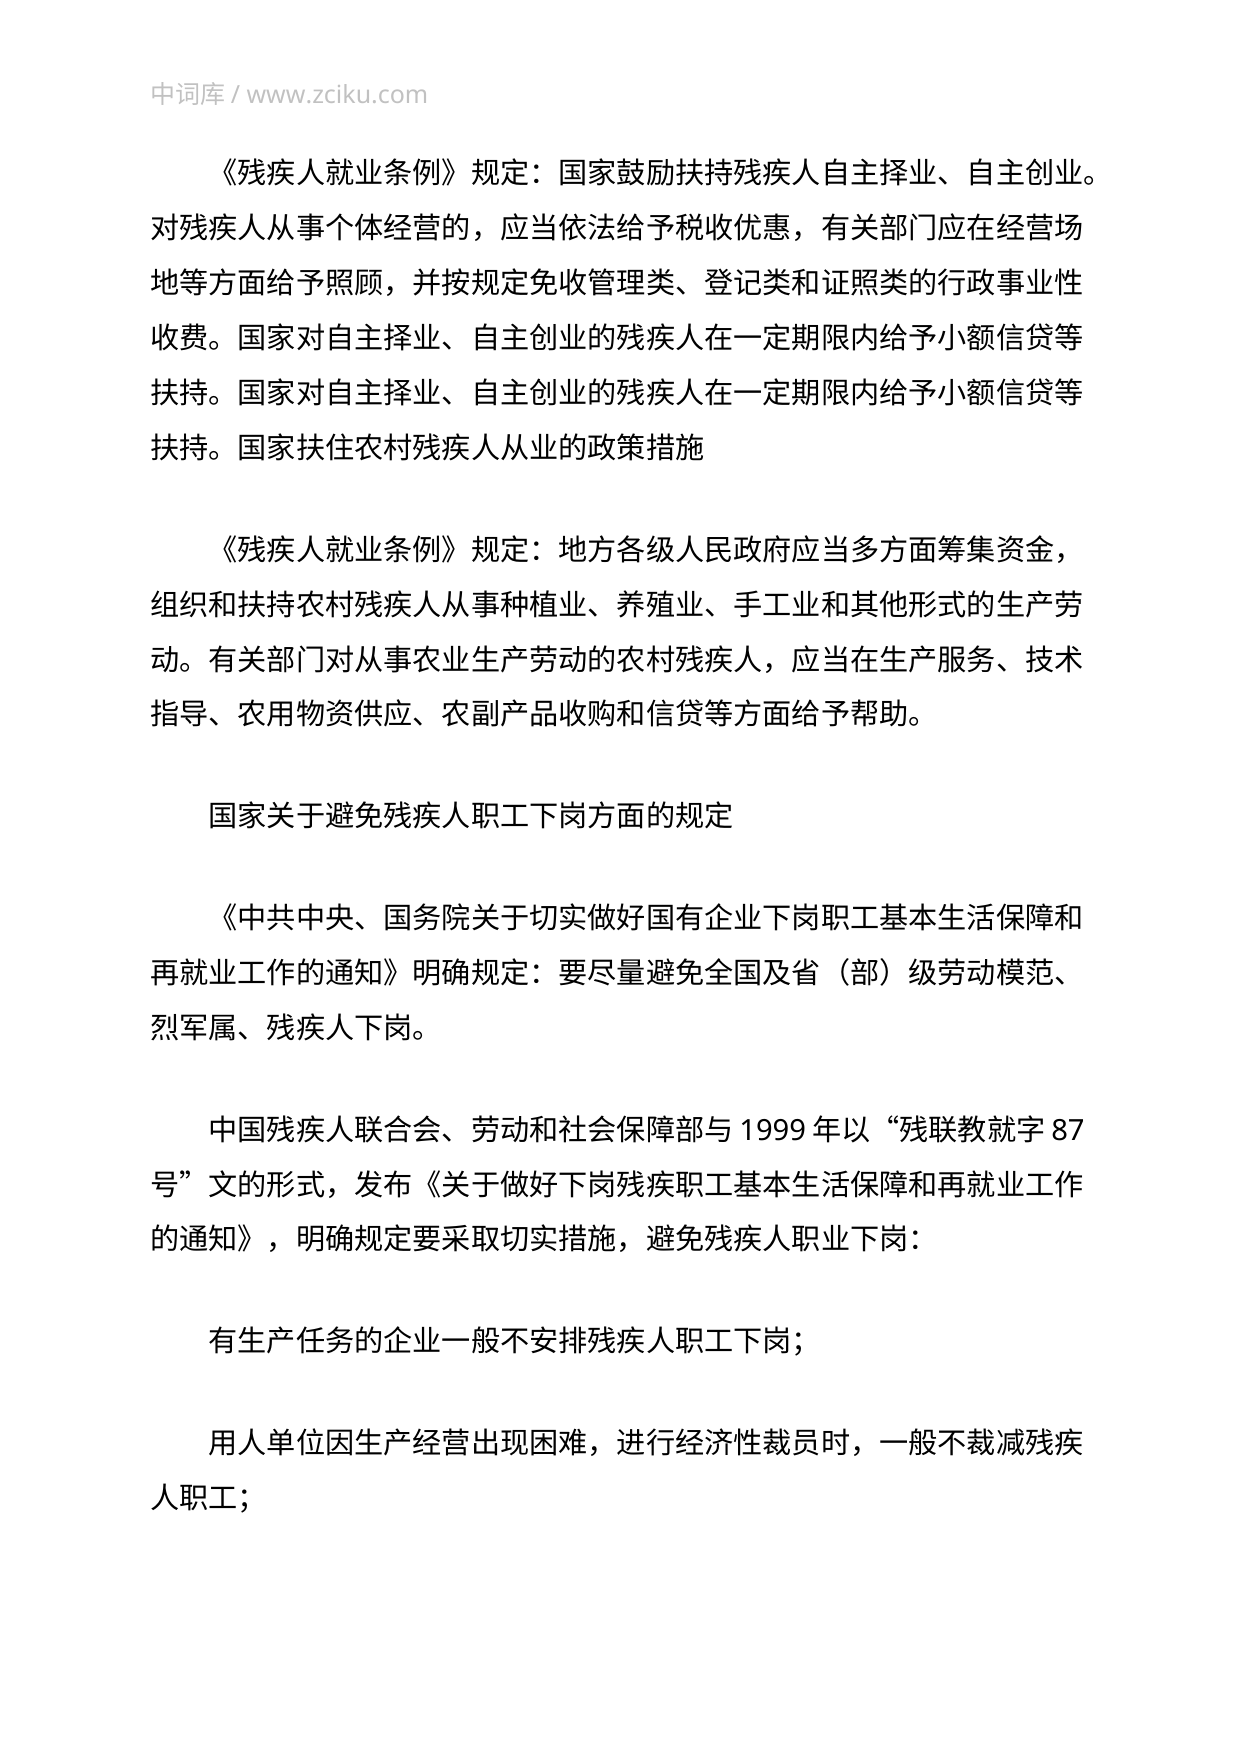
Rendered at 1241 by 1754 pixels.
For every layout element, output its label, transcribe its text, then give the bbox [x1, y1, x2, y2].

text 有生产任务的企业一般不安排残疾人职工下岗； [150, 1318, 1090, 1360]
text 中国残疾人联合会、劳动和社会保障部与1999年以“残联教就字87号”文的形式，发布《关于做好下岗残疾职工基本生活保障和再就业工作的通知》，明确规定要采取切实措施，避免残疾人职业下岗： [150, 1106, 1090, 1258]
text 《残疾人就业条例》规定：国家鼓励扶持残疾人自主择业、自主创业。对残疾人从事个体经营的，应当依法给予税收优惠，有关部门应在经营场地等方面给予照顾，并按规定免收管理类、登记类和证照类的行政事业性收费。国家对自主择业、自主创业的残疾人在一定期限内给予小额信贷等扶持。国家对自主择业、自主创业的残疾人在一定期限内给予小额信贷等扶持。国家扶住农村残疾人从业的政策措施 [150, 150, 1090, 467]
text 《中共中央、国务院关于切实做好国有企业下岗职工基本生活保障和再就业工作的通知》明确规定：要尽量避免全国及省（部）级劳动模范、烈军属、残疾人下岗。 [150, 894, 1090, 1047]
text 用人单位因生产经营出现困难，进行经济性裁员时，一般不裁减残疾人职工； [150, 1419, 1090, 1517]
text 国家关于避免残疾人职工下岗方面的规定 [150, 793, 1090, 835]
text 《残疾人就业条例》规定：地方各级人民政府应当多方面筹集资金，组织和扶持农村残疾人从事种植业、养殖业、手工业和其他形式的生产劳动。有关部门对从事农业生产劳动的农村残疾人，应当在生产服务、技术指导、农用物资供应、农副产品收购和信贷等方面给予帮助。 [150, 526, 1090, 733]
